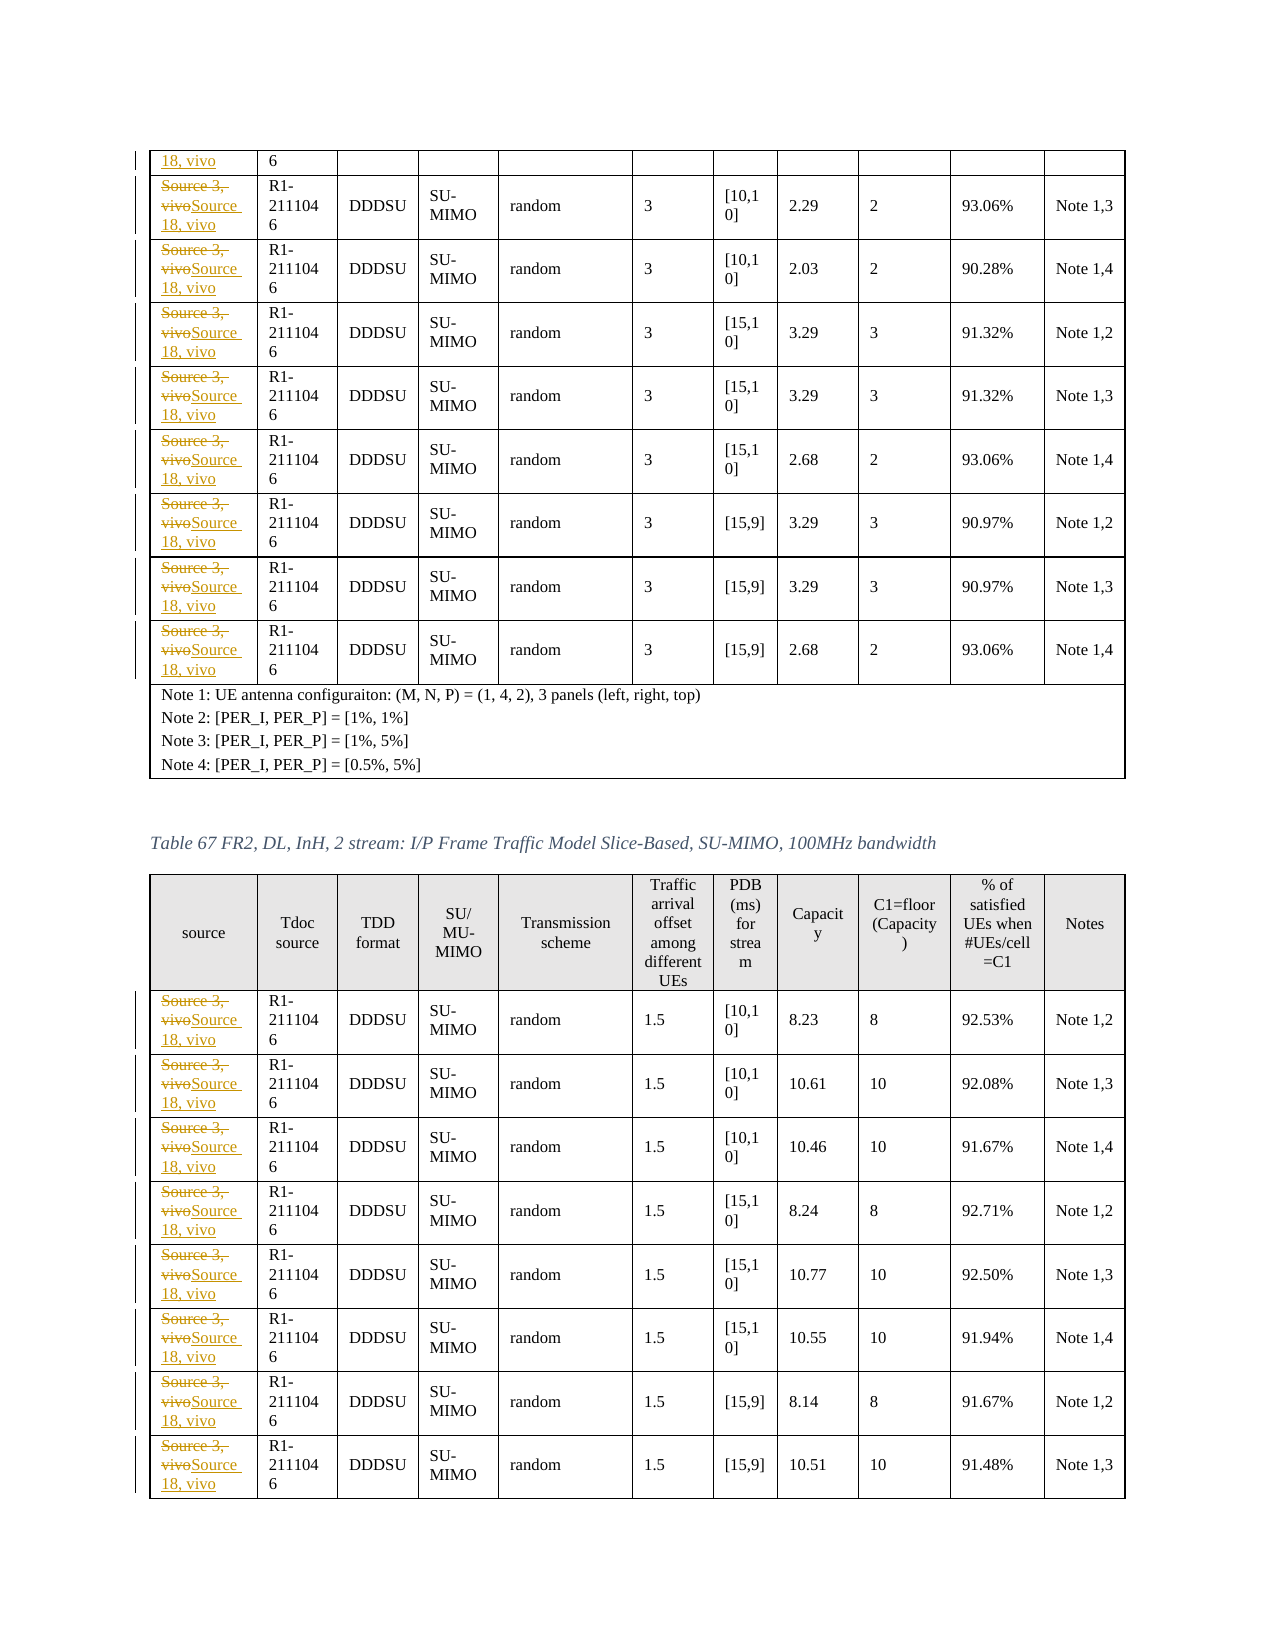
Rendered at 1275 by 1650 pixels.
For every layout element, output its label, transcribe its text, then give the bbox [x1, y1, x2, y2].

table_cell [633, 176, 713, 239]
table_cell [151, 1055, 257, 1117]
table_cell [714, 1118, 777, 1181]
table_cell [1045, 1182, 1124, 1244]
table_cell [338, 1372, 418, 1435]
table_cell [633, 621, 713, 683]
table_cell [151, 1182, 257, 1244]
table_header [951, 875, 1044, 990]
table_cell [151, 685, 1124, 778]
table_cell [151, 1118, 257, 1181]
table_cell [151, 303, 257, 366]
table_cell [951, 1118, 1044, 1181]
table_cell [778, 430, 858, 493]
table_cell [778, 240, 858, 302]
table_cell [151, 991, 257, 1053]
text Table FR2, DL, InH, 2 stream: I/P Frame Traffic Model Slice-Based, SU-MIMO, 100MHz bandwidth [150, 832, 1125, 853]
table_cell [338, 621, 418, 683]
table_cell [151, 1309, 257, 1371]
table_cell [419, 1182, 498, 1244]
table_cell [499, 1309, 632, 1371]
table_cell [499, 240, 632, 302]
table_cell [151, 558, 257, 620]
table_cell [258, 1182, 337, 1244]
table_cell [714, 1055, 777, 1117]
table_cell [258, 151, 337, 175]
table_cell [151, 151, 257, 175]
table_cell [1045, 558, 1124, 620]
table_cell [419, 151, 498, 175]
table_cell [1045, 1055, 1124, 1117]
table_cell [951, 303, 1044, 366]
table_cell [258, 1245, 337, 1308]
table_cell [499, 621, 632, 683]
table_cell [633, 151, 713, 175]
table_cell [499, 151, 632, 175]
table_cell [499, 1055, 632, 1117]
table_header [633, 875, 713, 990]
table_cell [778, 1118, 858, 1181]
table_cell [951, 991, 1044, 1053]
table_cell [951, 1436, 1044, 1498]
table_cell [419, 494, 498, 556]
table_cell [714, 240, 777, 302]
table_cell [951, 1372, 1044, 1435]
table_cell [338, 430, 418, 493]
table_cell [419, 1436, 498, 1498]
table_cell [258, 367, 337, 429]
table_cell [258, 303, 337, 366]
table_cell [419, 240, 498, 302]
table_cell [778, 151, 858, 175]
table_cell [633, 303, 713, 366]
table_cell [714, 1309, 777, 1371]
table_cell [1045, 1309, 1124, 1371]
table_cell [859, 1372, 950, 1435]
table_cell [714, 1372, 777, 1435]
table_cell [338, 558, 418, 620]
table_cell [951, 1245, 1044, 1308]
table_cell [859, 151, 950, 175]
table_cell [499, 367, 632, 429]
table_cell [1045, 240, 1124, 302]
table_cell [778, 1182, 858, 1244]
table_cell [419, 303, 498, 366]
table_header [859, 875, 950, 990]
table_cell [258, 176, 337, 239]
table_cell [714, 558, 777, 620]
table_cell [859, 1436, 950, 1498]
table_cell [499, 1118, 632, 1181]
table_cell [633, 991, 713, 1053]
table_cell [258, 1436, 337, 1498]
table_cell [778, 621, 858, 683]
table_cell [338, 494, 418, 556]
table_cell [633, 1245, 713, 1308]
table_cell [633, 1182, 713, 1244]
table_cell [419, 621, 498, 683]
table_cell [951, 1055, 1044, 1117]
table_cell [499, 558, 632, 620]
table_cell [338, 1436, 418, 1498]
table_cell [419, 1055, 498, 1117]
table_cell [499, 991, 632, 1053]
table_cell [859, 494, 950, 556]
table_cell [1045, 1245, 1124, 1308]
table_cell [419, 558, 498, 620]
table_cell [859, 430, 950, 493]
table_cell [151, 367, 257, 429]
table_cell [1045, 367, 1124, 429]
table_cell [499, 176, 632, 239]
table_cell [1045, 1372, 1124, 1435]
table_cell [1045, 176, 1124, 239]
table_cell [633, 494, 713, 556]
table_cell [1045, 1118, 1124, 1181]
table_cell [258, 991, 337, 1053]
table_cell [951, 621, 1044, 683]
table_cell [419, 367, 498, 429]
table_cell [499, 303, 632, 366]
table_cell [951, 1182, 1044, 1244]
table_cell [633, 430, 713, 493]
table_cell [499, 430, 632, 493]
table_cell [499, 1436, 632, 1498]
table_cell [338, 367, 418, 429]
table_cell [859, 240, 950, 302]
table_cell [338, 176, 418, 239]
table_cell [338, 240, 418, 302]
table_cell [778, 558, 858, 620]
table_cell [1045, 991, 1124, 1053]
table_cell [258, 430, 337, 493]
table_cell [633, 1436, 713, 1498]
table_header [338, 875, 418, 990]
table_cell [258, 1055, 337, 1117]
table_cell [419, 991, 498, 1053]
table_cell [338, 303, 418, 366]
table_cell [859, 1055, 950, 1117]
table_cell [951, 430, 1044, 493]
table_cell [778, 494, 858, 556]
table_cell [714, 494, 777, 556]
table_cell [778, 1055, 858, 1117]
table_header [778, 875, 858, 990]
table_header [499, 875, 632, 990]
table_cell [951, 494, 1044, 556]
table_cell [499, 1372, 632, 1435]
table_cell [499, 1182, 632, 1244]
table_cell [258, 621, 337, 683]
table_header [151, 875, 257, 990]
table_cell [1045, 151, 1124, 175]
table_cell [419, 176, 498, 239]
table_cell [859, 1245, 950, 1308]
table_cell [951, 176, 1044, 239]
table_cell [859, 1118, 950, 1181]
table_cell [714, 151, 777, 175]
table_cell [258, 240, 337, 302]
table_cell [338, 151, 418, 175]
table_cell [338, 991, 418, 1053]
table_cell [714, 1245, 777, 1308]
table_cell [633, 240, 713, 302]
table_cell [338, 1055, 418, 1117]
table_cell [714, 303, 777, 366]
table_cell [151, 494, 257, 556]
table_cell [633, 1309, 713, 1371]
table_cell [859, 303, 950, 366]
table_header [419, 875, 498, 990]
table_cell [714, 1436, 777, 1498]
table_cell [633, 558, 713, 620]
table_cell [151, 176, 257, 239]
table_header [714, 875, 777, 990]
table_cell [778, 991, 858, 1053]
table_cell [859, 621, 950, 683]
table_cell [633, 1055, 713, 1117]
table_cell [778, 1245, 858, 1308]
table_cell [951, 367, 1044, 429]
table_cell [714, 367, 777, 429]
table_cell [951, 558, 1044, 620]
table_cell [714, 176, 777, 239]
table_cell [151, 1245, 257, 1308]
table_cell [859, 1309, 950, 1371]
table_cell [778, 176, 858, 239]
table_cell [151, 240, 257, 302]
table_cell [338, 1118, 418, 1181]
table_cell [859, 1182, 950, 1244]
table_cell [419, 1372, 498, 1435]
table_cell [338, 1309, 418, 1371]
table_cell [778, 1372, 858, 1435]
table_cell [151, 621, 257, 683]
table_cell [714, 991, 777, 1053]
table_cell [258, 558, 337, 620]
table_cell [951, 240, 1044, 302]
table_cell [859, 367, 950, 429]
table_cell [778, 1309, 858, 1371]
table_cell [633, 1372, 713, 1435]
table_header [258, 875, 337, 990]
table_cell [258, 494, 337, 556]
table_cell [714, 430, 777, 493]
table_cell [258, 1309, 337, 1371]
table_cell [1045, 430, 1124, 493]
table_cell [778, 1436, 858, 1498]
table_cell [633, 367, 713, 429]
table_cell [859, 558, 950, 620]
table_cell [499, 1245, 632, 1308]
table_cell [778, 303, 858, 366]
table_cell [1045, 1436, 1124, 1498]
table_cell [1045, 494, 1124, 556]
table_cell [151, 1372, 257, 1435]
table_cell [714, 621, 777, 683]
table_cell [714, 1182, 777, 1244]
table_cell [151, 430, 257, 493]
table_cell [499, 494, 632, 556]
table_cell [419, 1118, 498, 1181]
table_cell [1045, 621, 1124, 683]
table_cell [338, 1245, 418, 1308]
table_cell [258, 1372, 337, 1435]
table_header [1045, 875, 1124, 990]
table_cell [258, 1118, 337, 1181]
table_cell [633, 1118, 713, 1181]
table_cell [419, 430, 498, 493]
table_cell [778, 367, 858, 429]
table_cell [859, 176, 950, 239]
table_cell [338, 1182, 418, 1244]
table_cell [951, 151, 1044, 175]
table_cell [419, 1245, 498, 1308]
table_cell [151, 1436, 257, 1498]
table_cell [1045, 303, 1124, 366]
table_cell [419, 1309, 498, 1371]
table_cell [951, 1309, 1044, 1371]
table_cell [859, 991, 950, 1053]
